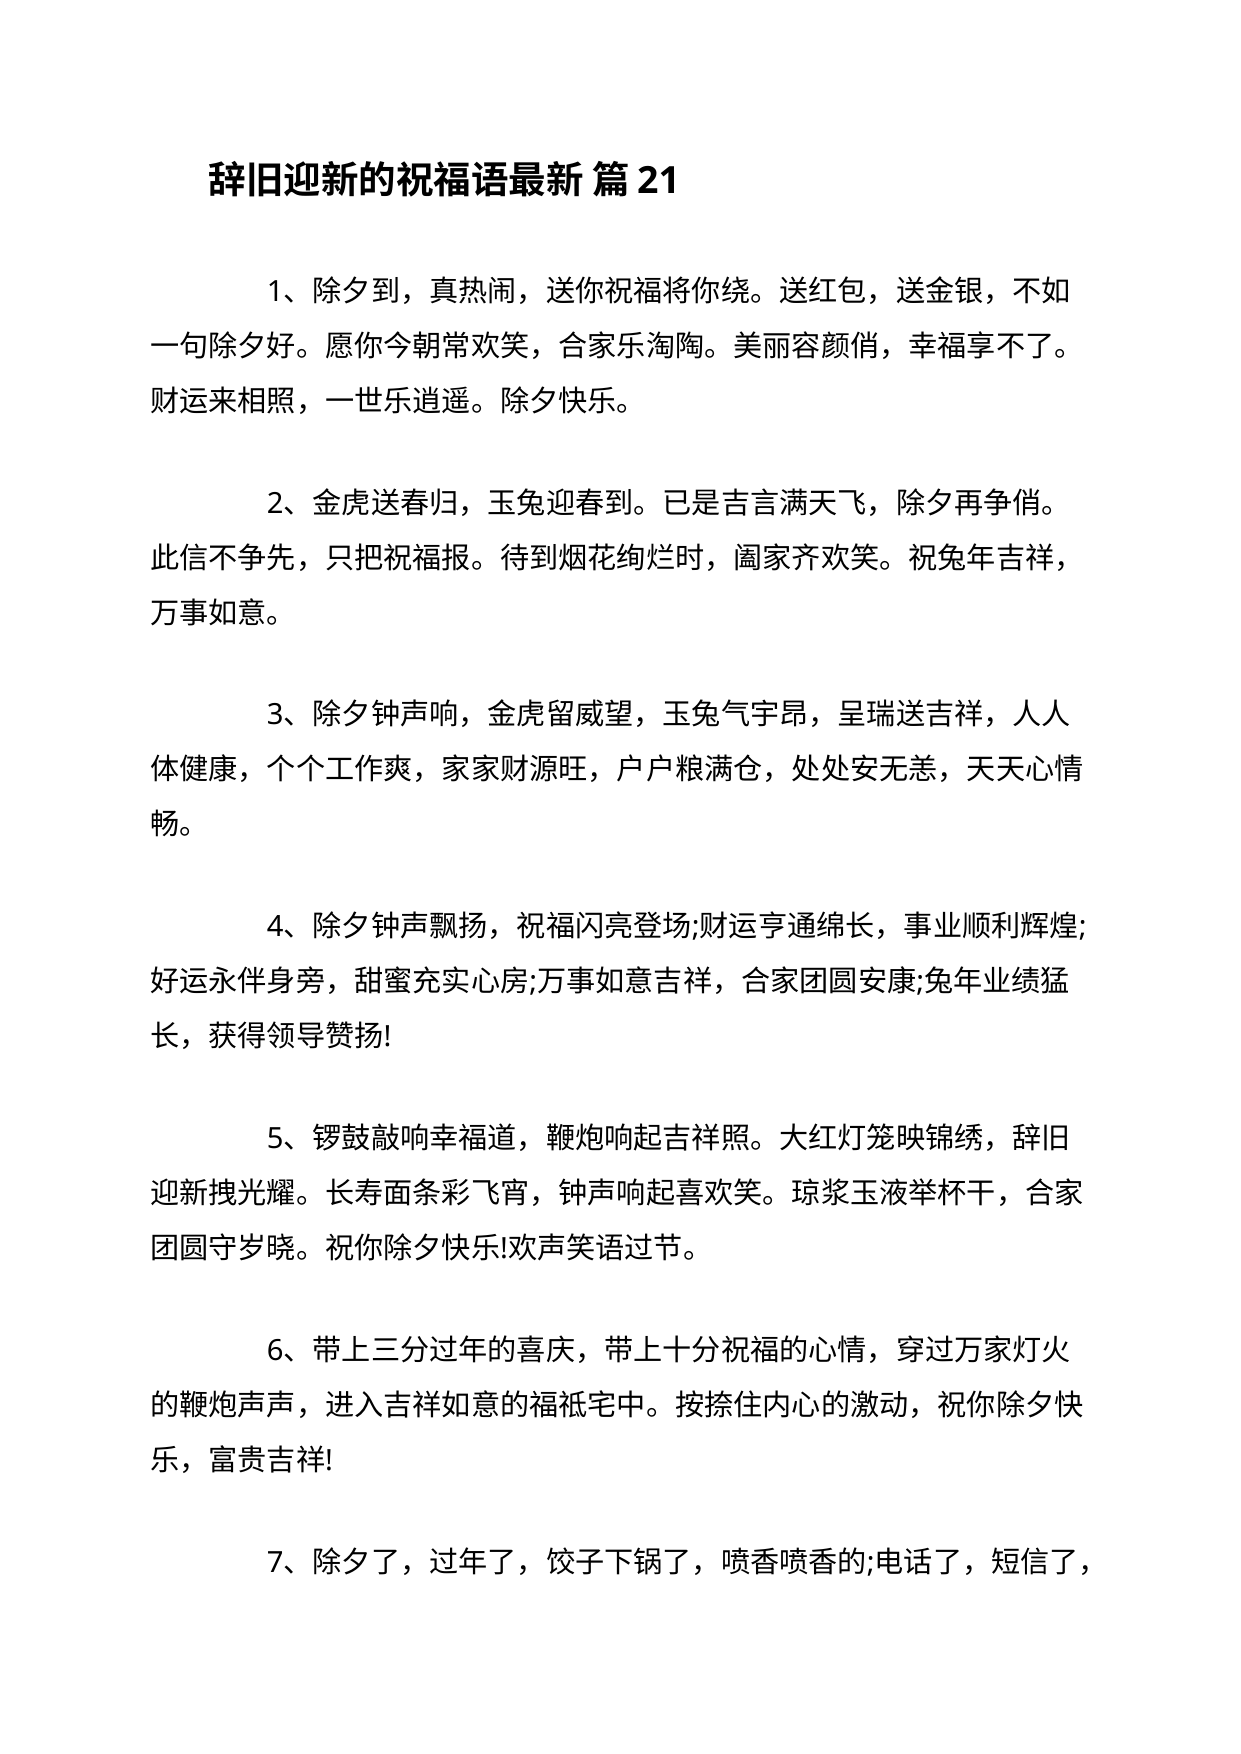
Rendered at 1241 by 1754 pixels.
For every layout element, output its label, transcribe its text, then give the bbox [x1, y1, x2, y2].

text 5、锣鼓敲响幸福道，鞭炮响起吉祥照。大红灯笼映锦绣，辞旧迎新拽光耀。长寿面条彩飞宵，钟声响起喜欢笑。琼浆玉液举杯干，合家团圆守岁晓。祝你除夕快乐!欢声笑语过节。 [150, 1114, 1090, 1267]
text 2、金虎送春归，玉兔迎春到。已是吉言满天飞，除夕再争俏。此信不争先，只把祝福报。待到烟花绚烂时，阖家齐欢笑。祝兔年吉祥，万事如意。 [150, 479, 1090, 631]
text 6、带上三分过年的喜庆，带上十分祝福的心情，穿过万家灯火的鞭炮声声，进入吉祥如意的福祗宅中。按捺住内心的激动，祝你除夕快乐，富贵吉祥! [150, 1326, 1090, 1479]
text 4、除夕钟声飘扬，祝福闪亮登场;财运亨通绵长，事业顺利辉煌;好运永伴身旁，甜蜜充实心房;万事如意吉祥，合家团圆安康;兔年业绩猛长，获得领导赞扬! [150, 903, 1090, 1055]
text 3、除夕钟声响，金虎留威望，玉兔气宇昂，呈瑞送吉祥，人人体健康，个个工作爽，家家财源旺，户户粮满仓，处处安无恙，天天心情畅。 [150, 691, 1090, 843]
text 辞旧迎新的祝福语最新 篇21 [150, 150, 1090, 204]
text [150, 1538, 1090, 1581]
text 1、除夕到，真热闹，送你祝福将你绕。送红包，送金银，不如一句除夕好。愿你今朝常欢笑，合家乐淘陶。美丽容颜俏，幸福享不了。财运来相照，一世乐逍遥。除夕快乐。 [150, 268, 1090, 420]
